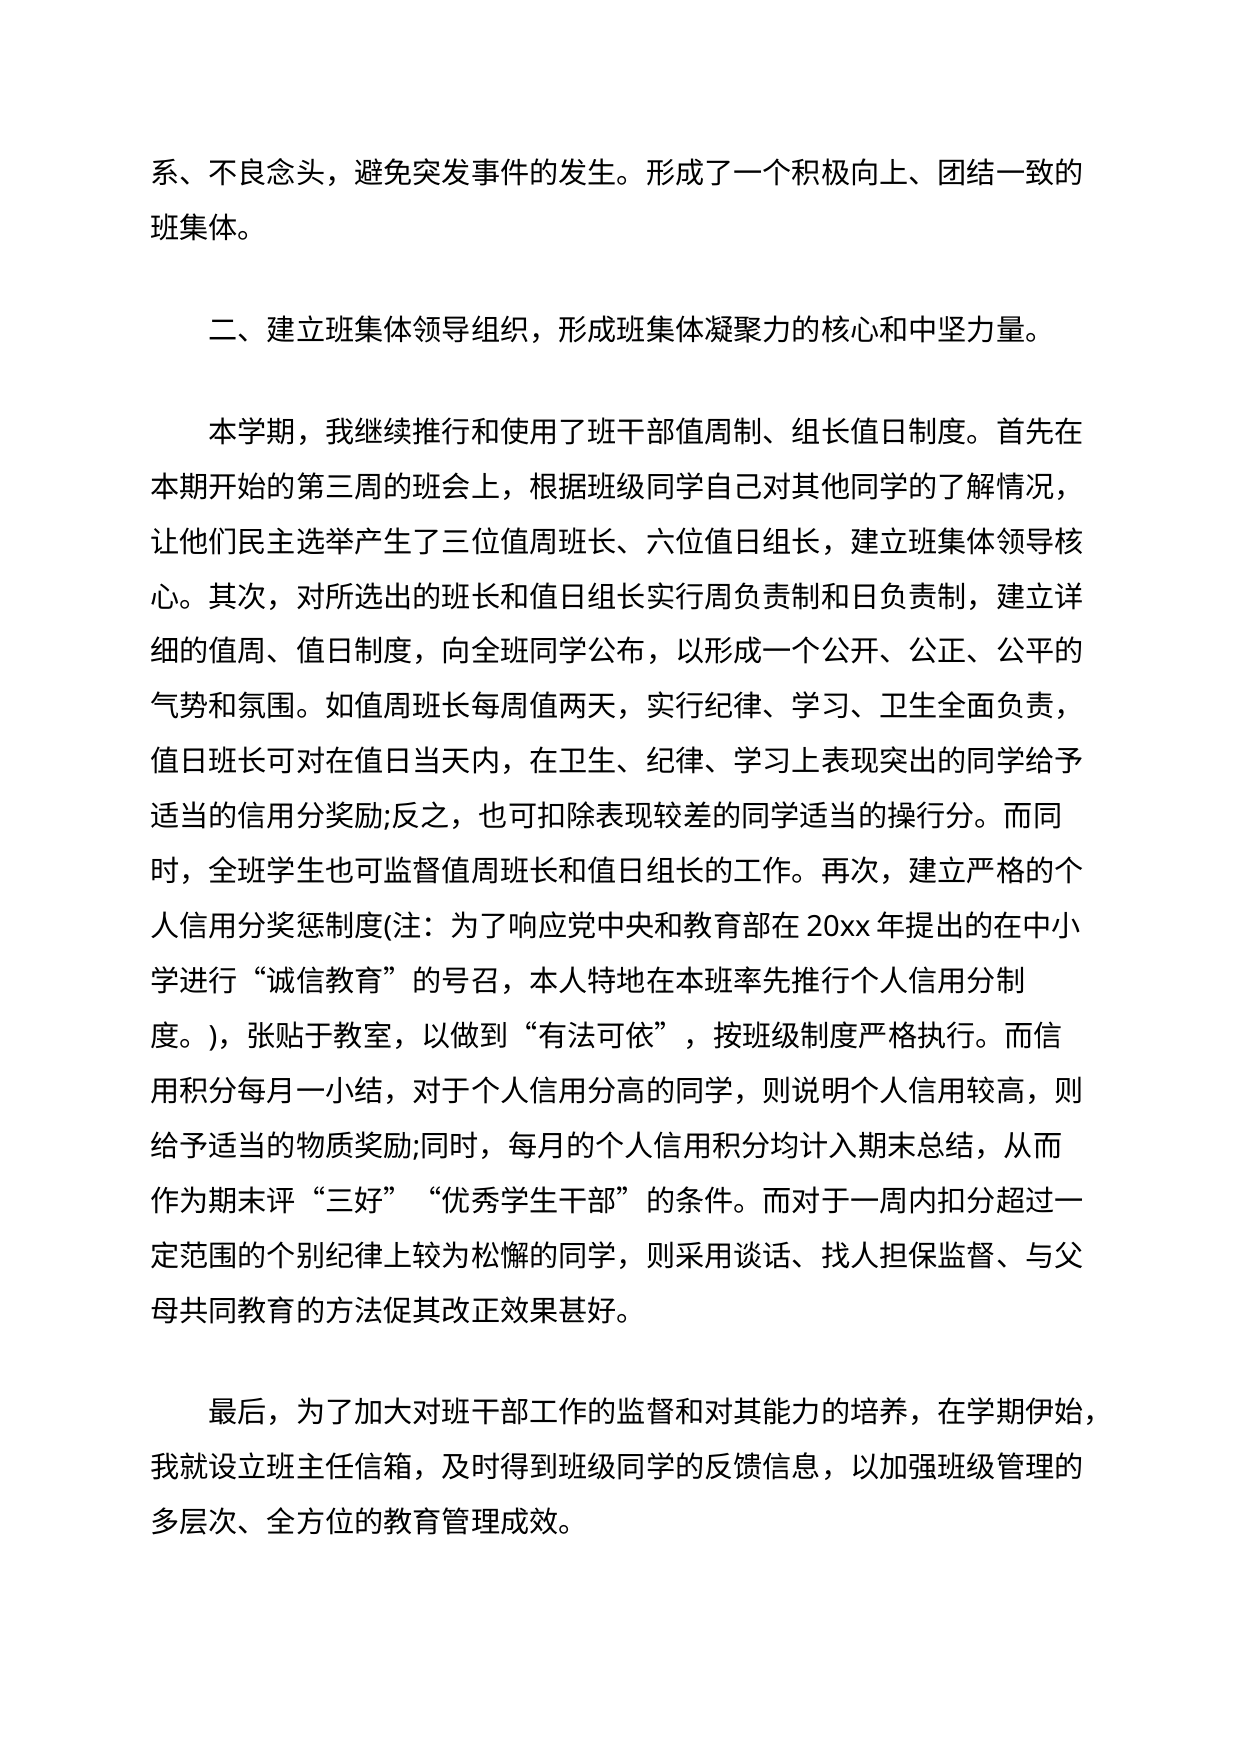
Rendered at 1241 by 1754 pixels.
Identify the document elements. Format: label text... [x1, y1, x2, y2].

text 本学期，我继续推行和使用了班干部值周制、组长值日制度。首先在本期开始的第三周的班会上，根据班级同学自己对其他同学的了解情况，让他们民主选举产生了三位值周班长、六位值日组长，建立班集体领导核心。其次，对所选出的班长和值日组长实行周负责制和日负责制，建立详细的值周、值日制度，向全班同学公布，以形成一个公开、公正、公平的气势和氛围。如值周班长每周值两天，实行纪律、学习、卫生全面负责，值日班长可对在值日当天内，在卫生、纪律、学习上表现突出的同学给予适当的信用分奖励;反之，也可扣除表现较差的同学适当的操行分。而同时，全班学生也可监督值周班长和值日组长的工作。再次，建立严格的个人信用分奖惩制度(注：为了响应党中央和教育部在20xx年提出的在中小学进行“诚信教育”的号召，本人特地在本班率先推行个人信用分制度。)，张贴于教室，以做到“有法可依”，按班级制度严格执行。而信用积分每月一小结，对于个人信用分高的同学，则说明个人信用较高，则给予适当的物质奖励;同时，每月的个人信用积分均计入期末总结，从而作为期末评“三好”“优秀学生干部”的条件。而对于一周内扣分超过一定范围的个别纪律上较为松懈的同学，则采用谈话、找人担保监督、与父母共同教育的方法促其改正效果甚好。 [150, 408, 1090, 1329]
text 二、建立班集体领导组织，形成班集体凝聚力的核心和中坚力量。 [150, 307, 1090, 349]
text 最后，为了加大对班干部工作的监督和对其能力的培养，在学期伊始，我就设立班主任信箱，及时得到班级同学的反馈信息，以加强班级管理的多层次、全方位的教育管理成效。 [150, 1389, 1090, 1541]
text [150, 150, 1090, 247]
